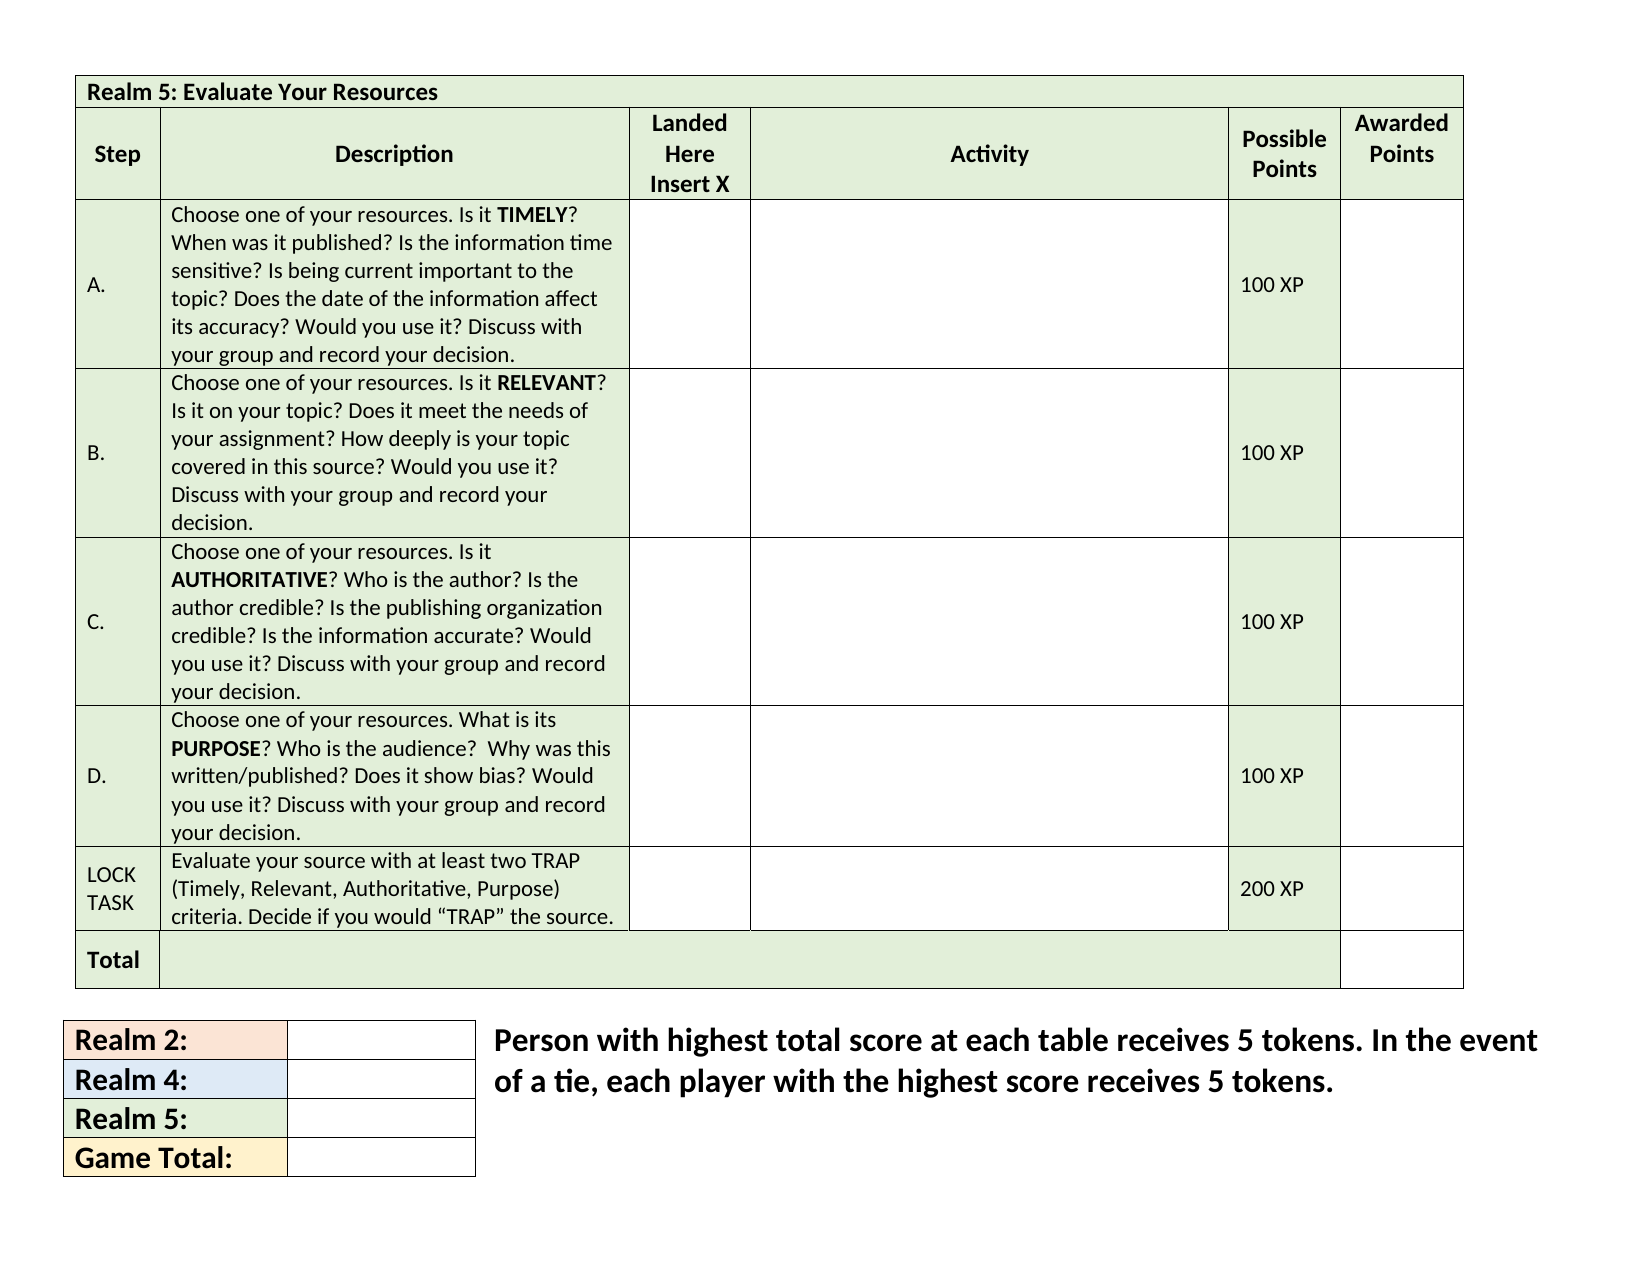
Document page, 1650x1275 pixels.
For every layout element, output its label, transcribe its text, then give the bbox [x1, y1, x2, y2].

table_cell [288, 1099, 475, 1137]
table_cell [288, 1138, 475, 1176]
table_cell A. [76, 200, 160, 368]
table_cell [1341, 200, 1463, 368]
table_header Realm 2: [64, 1021, 287, 1059]
table_cell Realm 5: [64, 1099, 287, 1137]
table_cell [751, 706, 1228, 846]
table_cell 200 XP [1229, 847, 1340, 930]
table_cell [288, 1060, 475, 1098]
table_cell [1341, 847, 1463, 930]
table_cell [630, 706, 750, 846]
table_cell Total [76, 931, 159, 988]
table_cell 100 XP [1229, 538, 1340, 705]
table_cell Step [76, 108, 160, 199]
text Person with highest total score at each table receives 5 tokens. In the event of a tie, each player with the highest score receives 5 tokens. [476, 1019, 1575, 1101]
table_cell Choose one of your resources. Is it AUTHORITATIVE? Who is the author? Is the author credible? Is the publishing organization credible? Is the information accurate? Would you use it? Discuss with your group and record your decision. [161, 538, 629, 705]
table_cell [1341, 538, 1463, 705]
table_cell [751, 200, 1228, 368]
table_cell Evaluate your source with at least two TRAP (Timely, Relevant, Authoritative, Purpose) criteria. Decide if you would “TRAP” the source. [161, 847, 629, 930]
table_cell [160, 931, 628, 988]
table_cell Game Total: [64, 1138, 287, 1176]
table_cell 100 XP [1229, 200, 1340, 368]
table_cell Activity [751, 108, 1228, 199]
table_cell [1229, 931, 1340, 988]
table_cell 100 XP [1229, 369, 1340, 536]
table_cell Awarded Points [1341, 108, 1463, 199]
table_cell Choose one of your resources. What is its PURPOSE? Who is the audience? Why was this written/published? Does it show bias? Would you use it? Discuss with your group and record your decision. [161, 706, 629, 846]
table_cell [629, 931, 750, 988]
table_cell Description [161, 108, 629, 199]
table_cell LOCK TASK [76, 847, 160, 930]
table_cell 100 XP [1229, 706, 1340, 846]
table_cell [751, 369, 1228, 536]
table_cell [630, 200, 750, 368]
table_header [288, 1021, 475, 1059]
table_cell [630, 369, 750, 536]
table_cell B. [76, 369, 160, 536]
table_cell [630, 538, 750, 705]
table_cell [1341, 369, 1463, 536]
table_cell [1341, 706, 1463, 846]
table_cell Realm 4: [64, 1060, 287, 1098]
table_cell [751, 931, 1228, 988]
table_cell [630, 847, 750, 930]
table_cell D. [76, 706, 160, 846]
table_cell C. [76, 538, 160, 705]
table_header Realm 5: Evaluate Your Resources [76, 76, 1463, 107]
table_cell Choose one of your resources. Is it RELEVANT? Is it on your topic? Does it meet the needs of your assignment? How deeply is your topic covered in this source? Would you use it? Discuss with your group and record your decision. [161, 369, 629, 536]
table_cell Choose one of your resources. Is it TIMELY? When was it published? Is the information time sensitive? Is being current important to the topic? Does the date of the information affect its accuracy? Would you use it? Discuss with your group and record your decision. [161, 200, 629, 368]
table_cell Landed Here Insert X [630, 108, 750, 199]
table_cell [1341, 931, 1463, 988]
table_cell [751, 847, 1228, 930]
table_cell Possible Points [1229, 108, 1340, 199]
table_cell [751, 538, 1228, 705]
